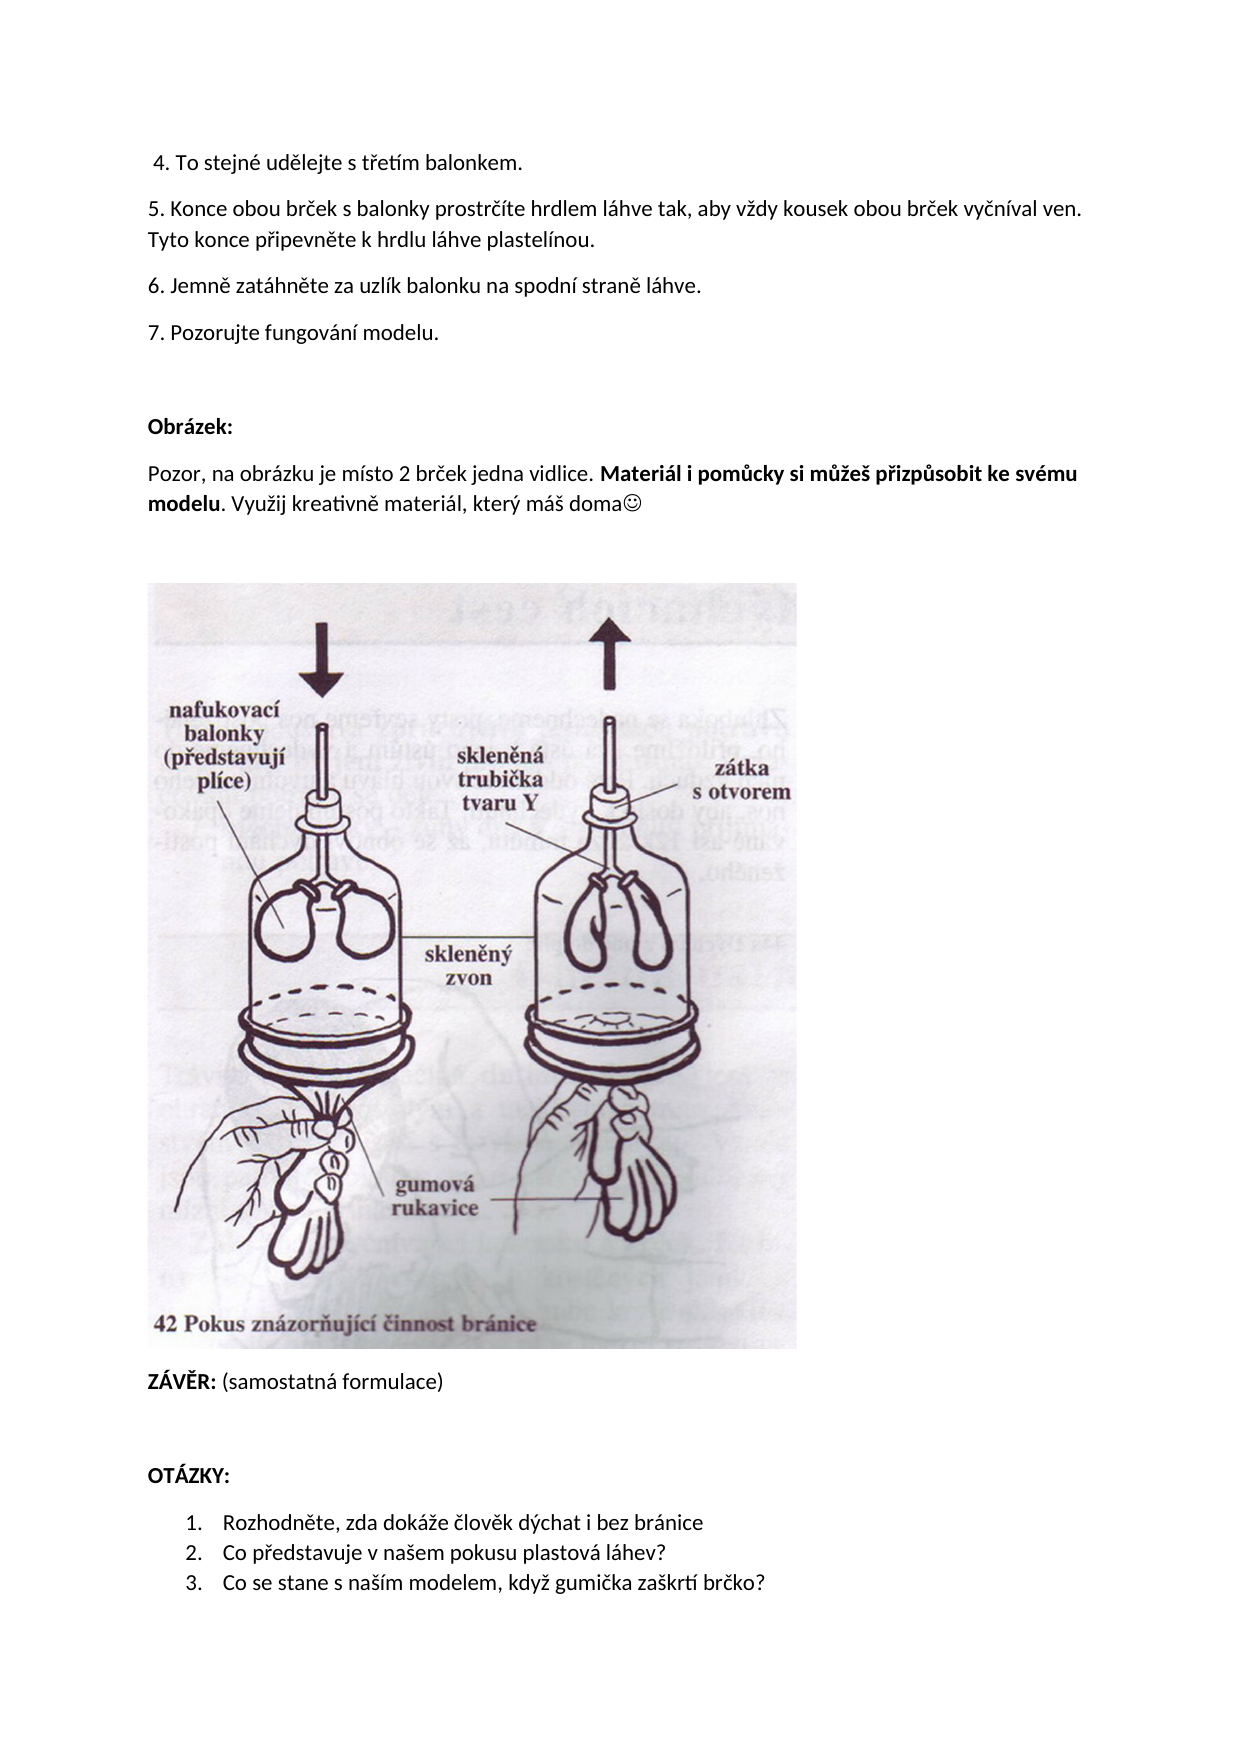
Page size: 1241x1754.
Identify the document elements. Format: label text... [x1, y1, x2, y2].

text 6. Jemně zatáhněte za uzlík balonku na spodní straně láhve. [148, 272, 1093, 299]
text 4. To stejné udělejte s třetím balonkem. [148, 148, 1093, 176]
text 7. Pozorujte fungování modelu. [148, 318, 1093, 346]
picture [147, 583, 797, 1349]
text 5. Konce obou brček s balonky prostrčíte hrdlem láhve tak, aby vždy kousek obou brček vyčníval ven. Tyto konce připevněte k hrdlu láhve plastelínou. [148, 194, 1093, 253]
list Co představuje v našem pokusu plastová láhev? [185, 1538, 1093, 1566]
text Obrázek: [148, 412, 1093, 440]
text ZÁVĚR: (samostatná formulace) [148, 1367, 1093, 1395]
list Rozhodněte, zda dokáže člověk dýchat i bez bránice [185, 1508, 1093, 1536]
text Pozor, na obrázku je místo 2 brček jedna vidlice. Materiál i pomůcky si můžeš přizpůsobit ke svému modelu. Využij kreativně materiál, který máš doma [148, 459, 1093, 517]
text OTÁZKY: [148, 1461, 1093, 1489]
list Co se stane s naším modelem, když gumička zaškrtí brčko? [185, 1568, 1093, 1596]
